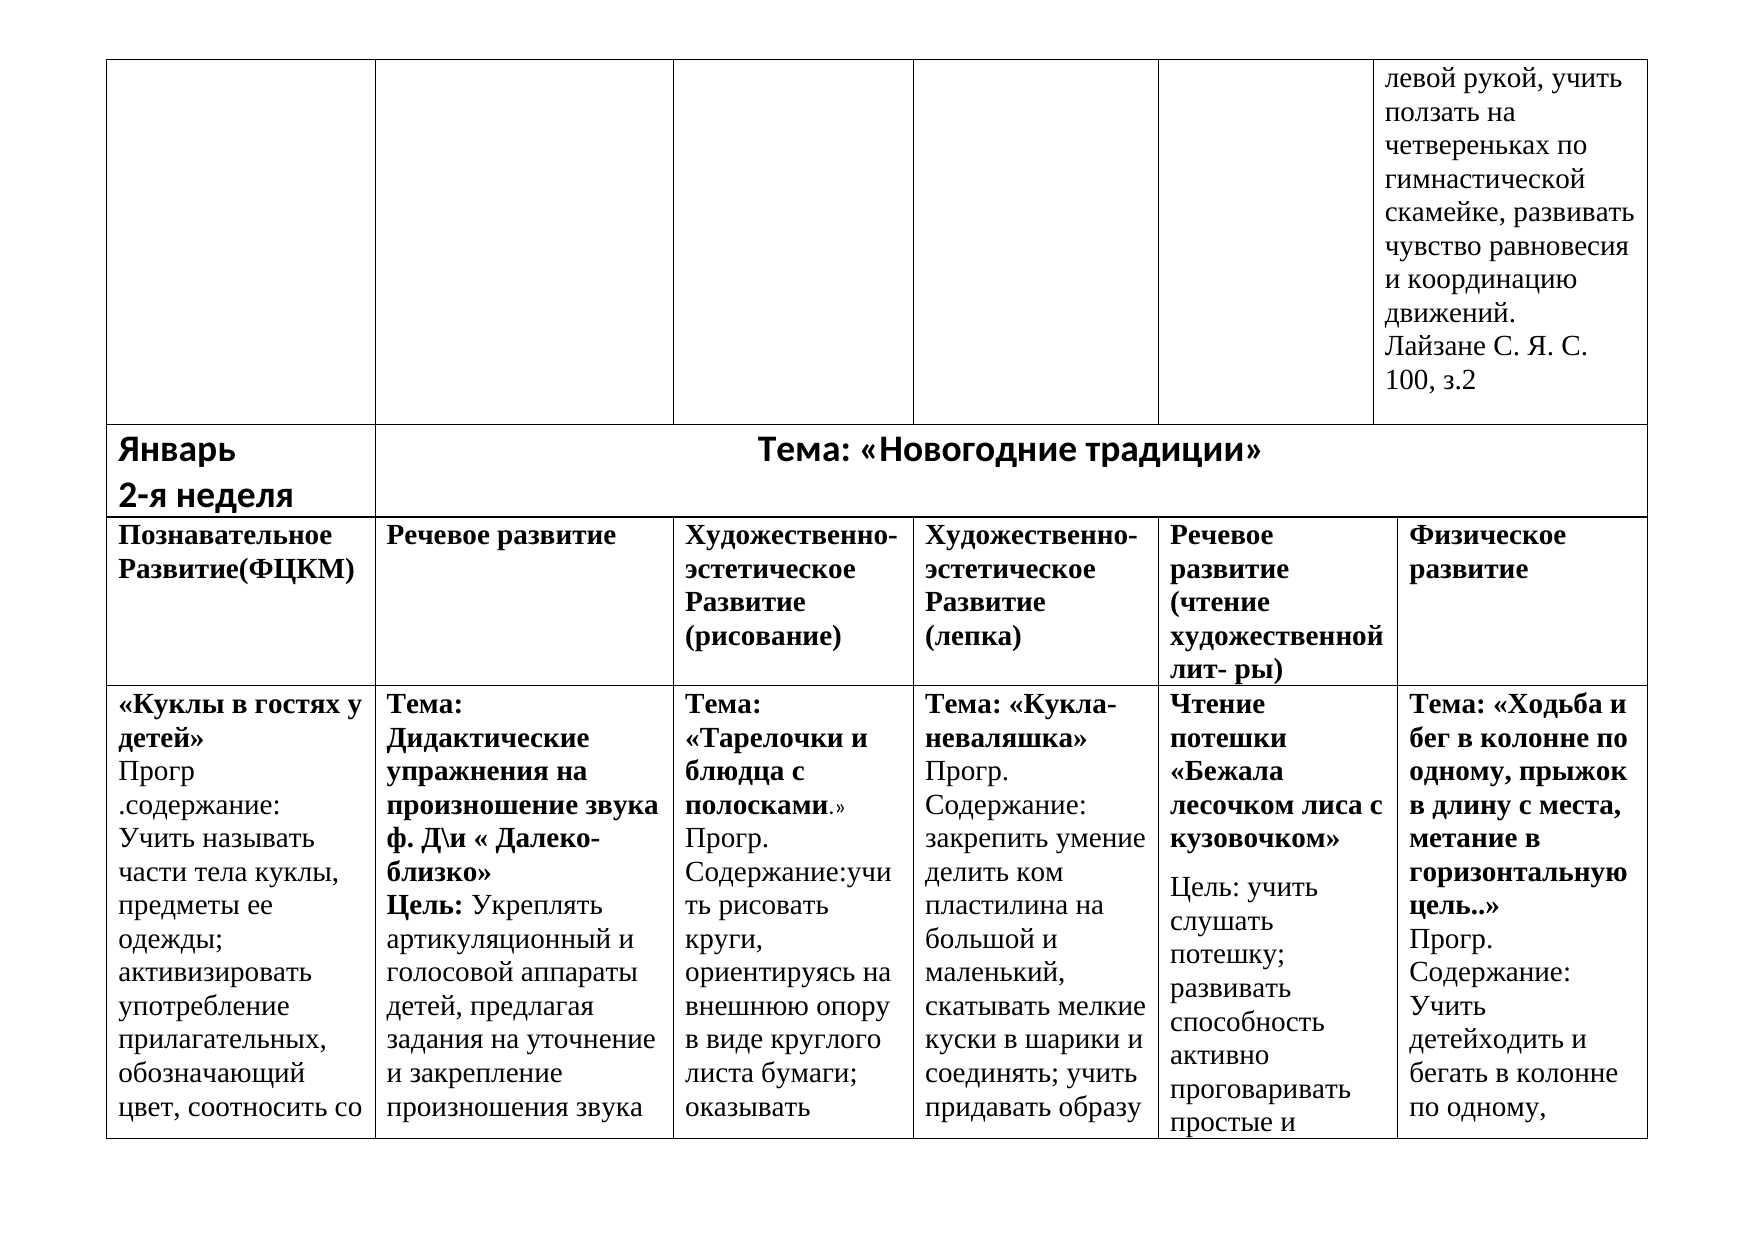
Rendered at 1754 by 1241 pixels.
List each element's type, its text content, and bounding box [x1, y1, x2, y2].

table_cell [1159, 60, 1373, 424]
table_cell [914, 60, 1158, 424]
table_cell Речевое развитие [376, 518, 673, 685]
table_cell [1398, 686, 1647, 1138]
table_cell Художественно- эстетическое Развитие (лепка) [914, 518, 1158, 685]
table_cell Январь 2-я неделя [107, 425, 375, 516]
table_cell Художественно- эстетическое Развитие (рисование) [674, 518, 913, 685]
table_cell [107, 686, 375, 1138]
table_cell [376, 686, 673, 1138]
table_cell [1159, 686, 1397, 1138]
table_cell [376, 60, 673, 424]
table_cell Физическое развитие [1398, 518, 1647, 685]
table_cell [107, 60, 375, 424]
table_cell Речевое развитие (чтение художественной лит- ры) [1159, 518, 1397, 685]
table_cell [674, 686, 913, 1138]
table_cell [914, 686, 1158, 1138]
table_cell Тема: «Новогодние традиции» [376, 425, 1647, 516]
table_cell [1374, 60, 1647, 424]
table_cell Познавательное Развитие(ФЦКМ) [107, 518, 375, 685]
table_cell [674, 60, 913, 424]
